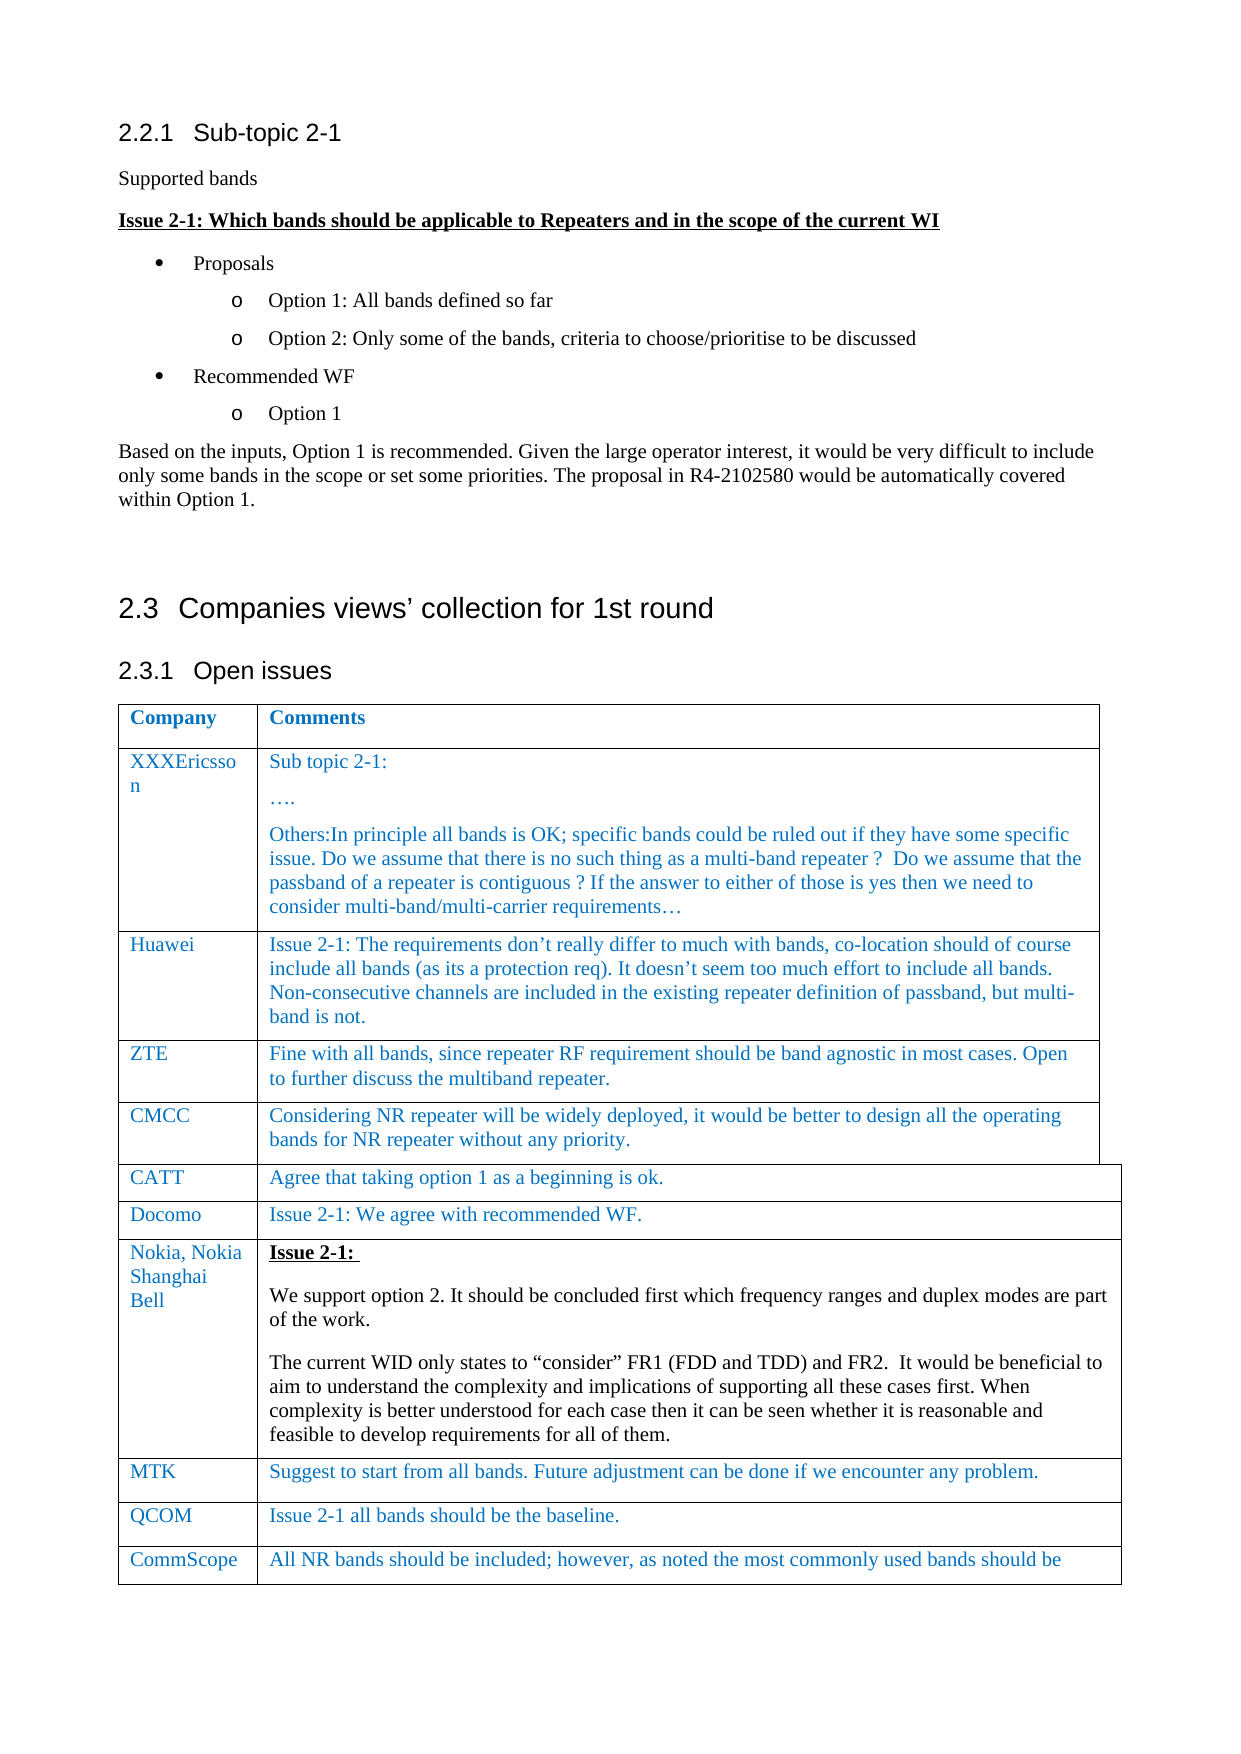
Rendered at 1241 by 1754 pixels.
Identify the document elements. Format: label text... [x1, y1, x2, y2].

list Option 1 [231, 401, 1122, 426]
table_cell [119, 749, 257, 931]
table_cell [119, 1547, 257, 1584]
table_cell [119, 1165, 257, 1201]
table_cell [258, 1202, 1121, 1239]
table_cell [258, 932, 1099, 1040]
table_cell [258, 1103, 1099, 1164]
table_cell [119, 1503, 257, 1546]
list Option 1: All bands defined so far [231, 288, 1122, 313]
table_header Company [119, 705, 257, 748]
table_cell [119, 1459, 257, 1502]
table_cell [258, 1503, 1121, 1546]
list Option 2: Only some of the bands, criteria to choose/prioritise to be discussed [231, 326, 1122, 352]
table_cell [258, 1459, 1121, 1502]
subtitle Companies views’ collection for 1st round [118, 591, 1122, 625]
table_cell [258, 1240, 1121, 1458]
table_cell [258, 749, 1099, 931]
table_cell [119, 1202, 257, 1239]
text Supported bands [118, 166, 1122, 189]
table_cell [119, 1103, 257, 1164]
subtitle Sub-topic 2-1 [118, 118, 1122, 147]
table_cell [119, 1041, 257, 1102]
table_cell [258, 1165, 1121, 1201]
subtitle Open issues [118, 656, 1122, 685]
table_cell [119, 1240, 257, 1458]
table_cell [119, 932, 257, 1040]
table_cell [258, 1041, 1099, 1102]
list Proposals [156, 251, 1122, 275]
text Based on the inputs, Option 1 is recommended. Given the large operator interest, it would be very difficult to include only some bands in the scope or set some priorities. The proposal in R4-2102580 would be automatically covered within Option 1. [118, 439, 1122, 511]
table_header Comments [258, 705, 1099, 748]
text Issue 2-1: Which bands should be applicable to Repeaters and in the scope of the current WI [118, 208, 1122, 232]
list Recommended WF [156, 364, 1122, 388]
table_cell [258, 1547, 1121, 1584]
